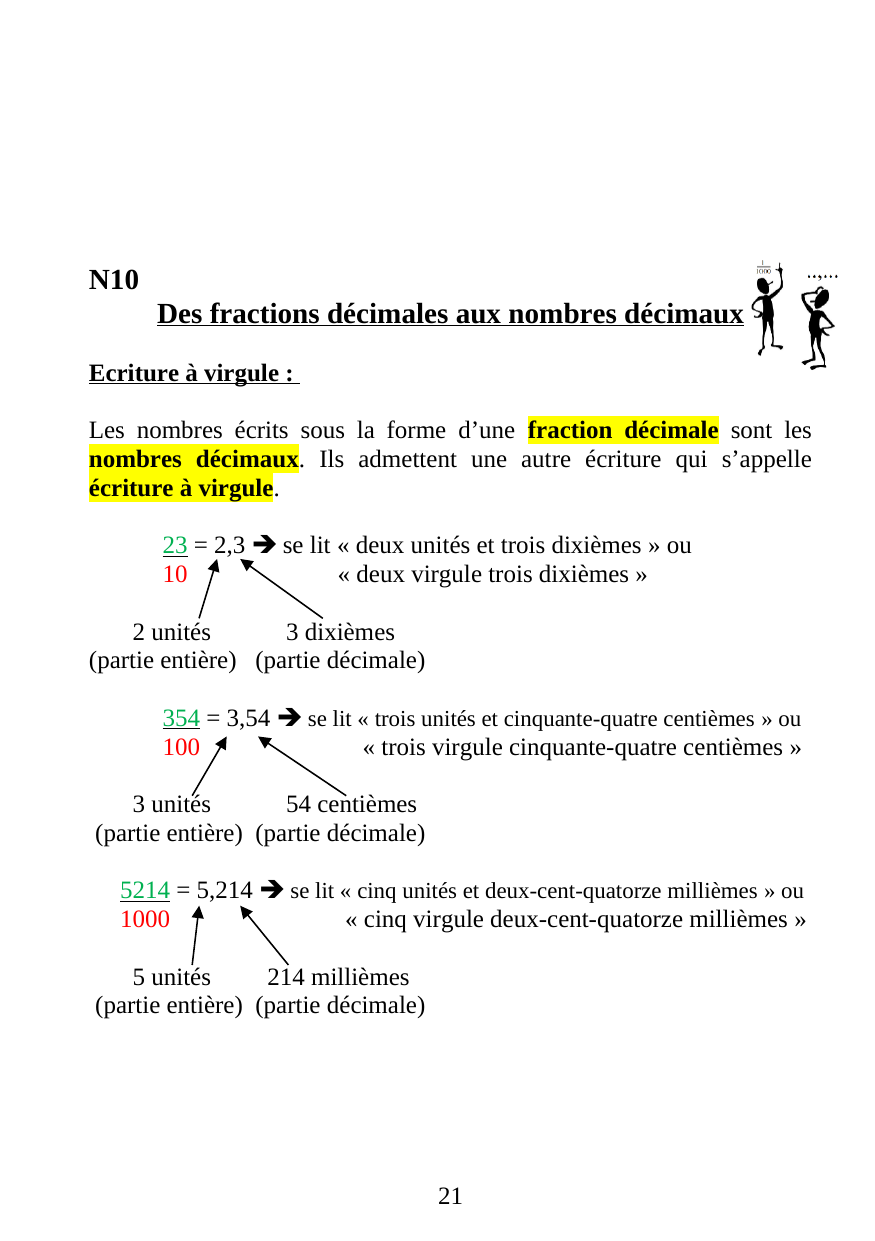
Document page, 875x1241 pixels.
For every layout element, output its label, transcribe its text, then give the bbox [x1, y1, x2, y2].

text 2 unités 3 dixièmes [89, 617, 812, 646]
text 10 « deux virgule trois dixièmes » [247, 559, 812, 588]
text (partie entière) (partie décimale) [89, 991, 812, 1019]
text 10 « deux virgule trois dixièmes » [89, 559, 216, 588]
text Des fractions décimales aux nombres décimaux [89, 296, 751, 329]
text Les nombres écrits sous la forme d’une fraction décimale sont les nombres décimaux. Ils admettent une autre écriture qui s’appelle écriture à virgule. [89, 416, 812, 502]
text 3 unités 54 centièmes [89, 789, 812, 818]
text (partie entière) (partie décimale) [89, 818, 812, 847]
text Ecriture à virgule : [89, 358, 812, 387]
picture [751, 259, 844, 372]
text (partie entière) (partie décimale) [89, 646, 812, 674]
text 5 unités 214 millièmes [89, 962, 812, 991]
text 1000 « cinq virgule deux-cent-quatorze millièmes » [89, 904, 812, 933]
text 23 = 2,3 se lit « deux unités et trois dixièmes » ou [89, 531, 812, 559]
text 354 = 3,54 se lit « trois unités et cinquante-quatre centièmes » ou [89, 703, 812, 732]
text 100 « trois virgule cinquante-quatre centièmes » [89, 732, 812, 761]
text 5214 = 5,214 se lit « cinq unités et deux-cent-quatorze millièmes » ou [89, 876, 812, 904]
text N10 [89, 262, 751, 296]
